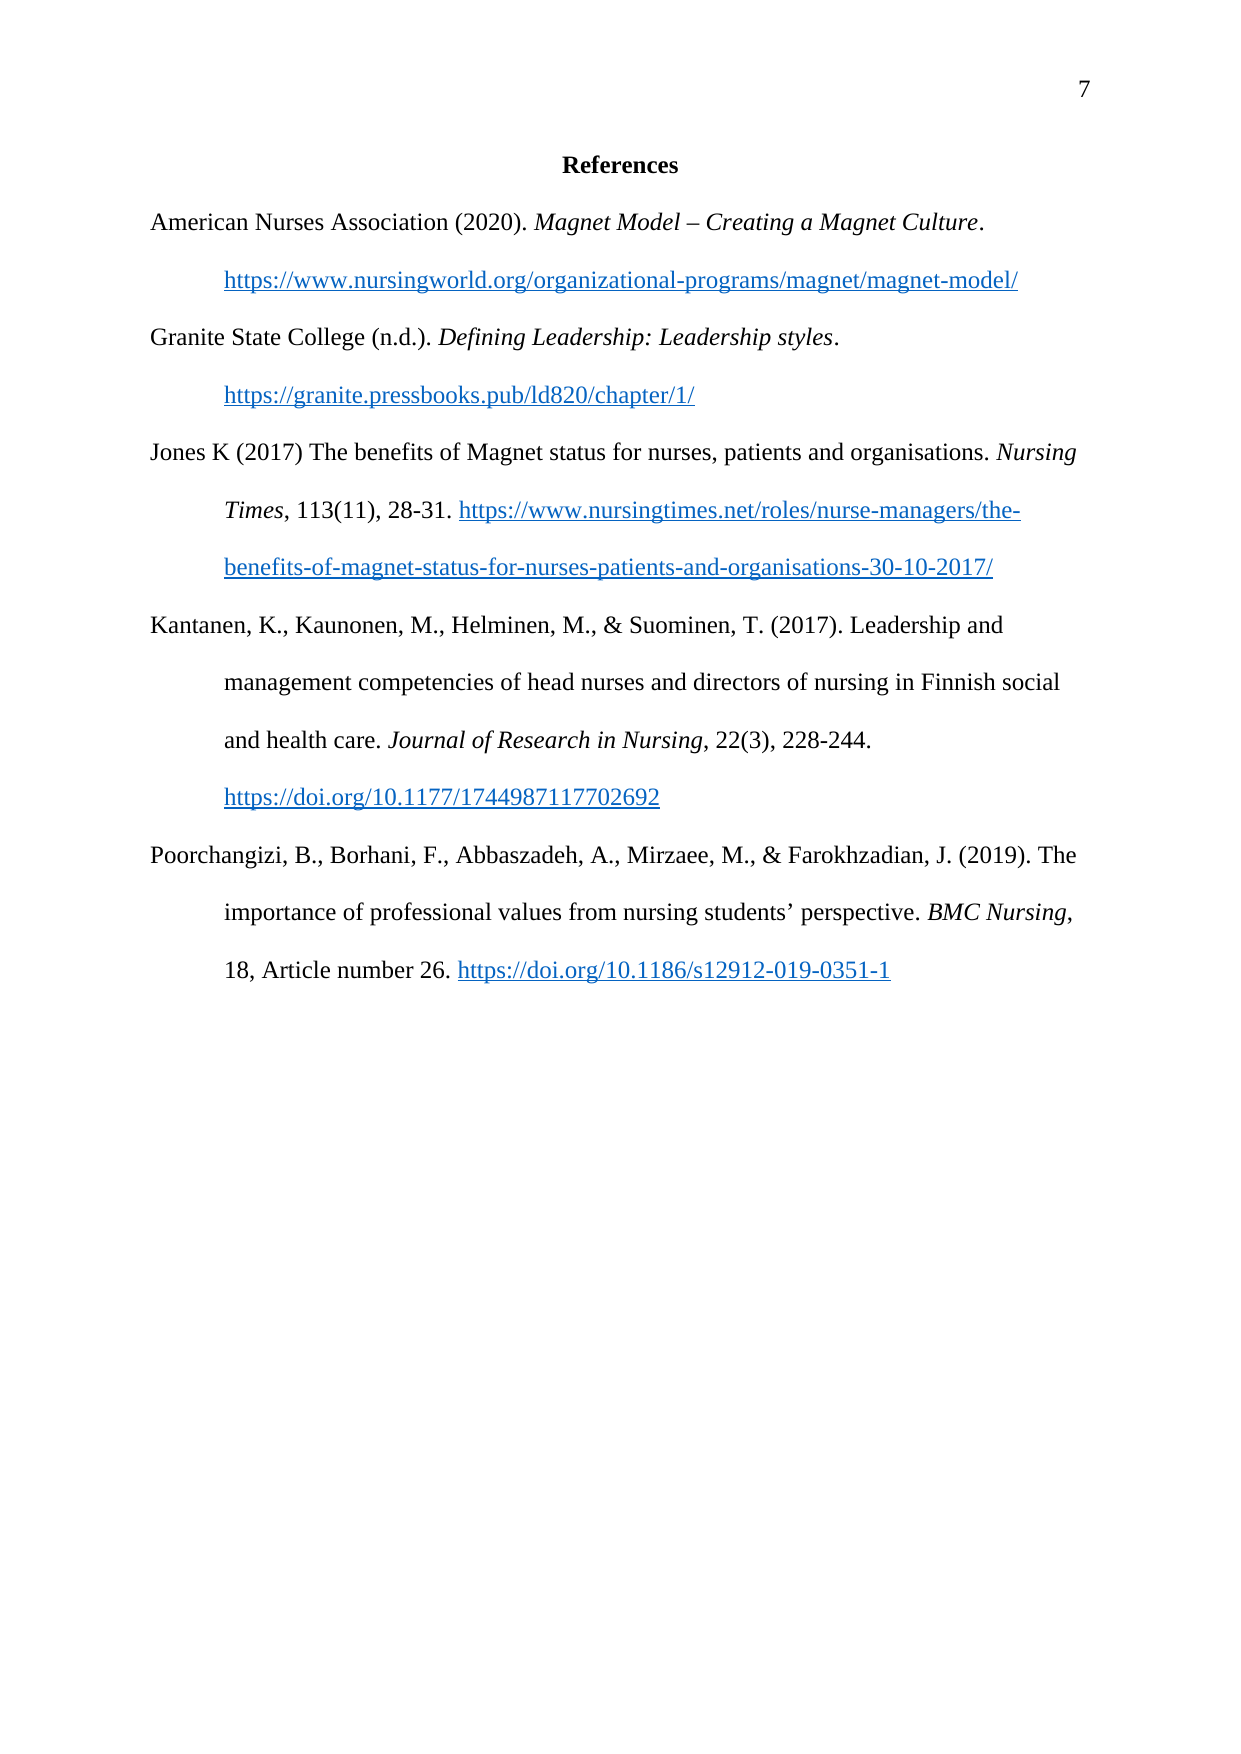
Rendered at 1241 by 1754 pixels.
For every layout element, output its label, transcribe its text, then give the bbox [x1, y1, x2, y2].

text Poorchangizi, B., Borhani, F., Abbaszadeh, A., Mirzaee, M., & Farokhzadian, J. (2019). The importance of professional values from nursing students’ perspective. BMC Nursing, 18, Article number 26. https://doi.org/10.1186/s12912-019-0351-1 [150, 840, 1090, 984]
text References [150, 150, 1090, 179]
text Jones K (2017) The benefits of Magnet status for nurses, patients and organisations. Nursing Times, 113(11), 28-31. https://www.nursingtimes.net/roles/nurse-managers/the-benefits-of-magnet-status-for-nurses-patients-and-organisations-30-10-2017/ [150, 437, 1090, 581]
text Kantanen, K., Kaunonen, M., Helminen, M., & Suominen, T. (2017). Leadership and management competencies of head nurses and directors of nursing in Finnish social and health care. Journal of Research in Nursing, 22(3), 228-244. https://doi.org/10.1177/1744987117702692 [150, 610, 1090, 811]
text American Nurses Association (2020). Magnet Model – Creating a Magnet Culture. https://www.nursingworld.org/organizational-programs/magnet/magnet-model/ [150, 207, 1090, 294]
text Granite State College (n.d.). Defining Leadership: Leadership styles. https://granite.pressbooks.pub/ld820/chapter/1/ [150, 322, 1090, 409]
